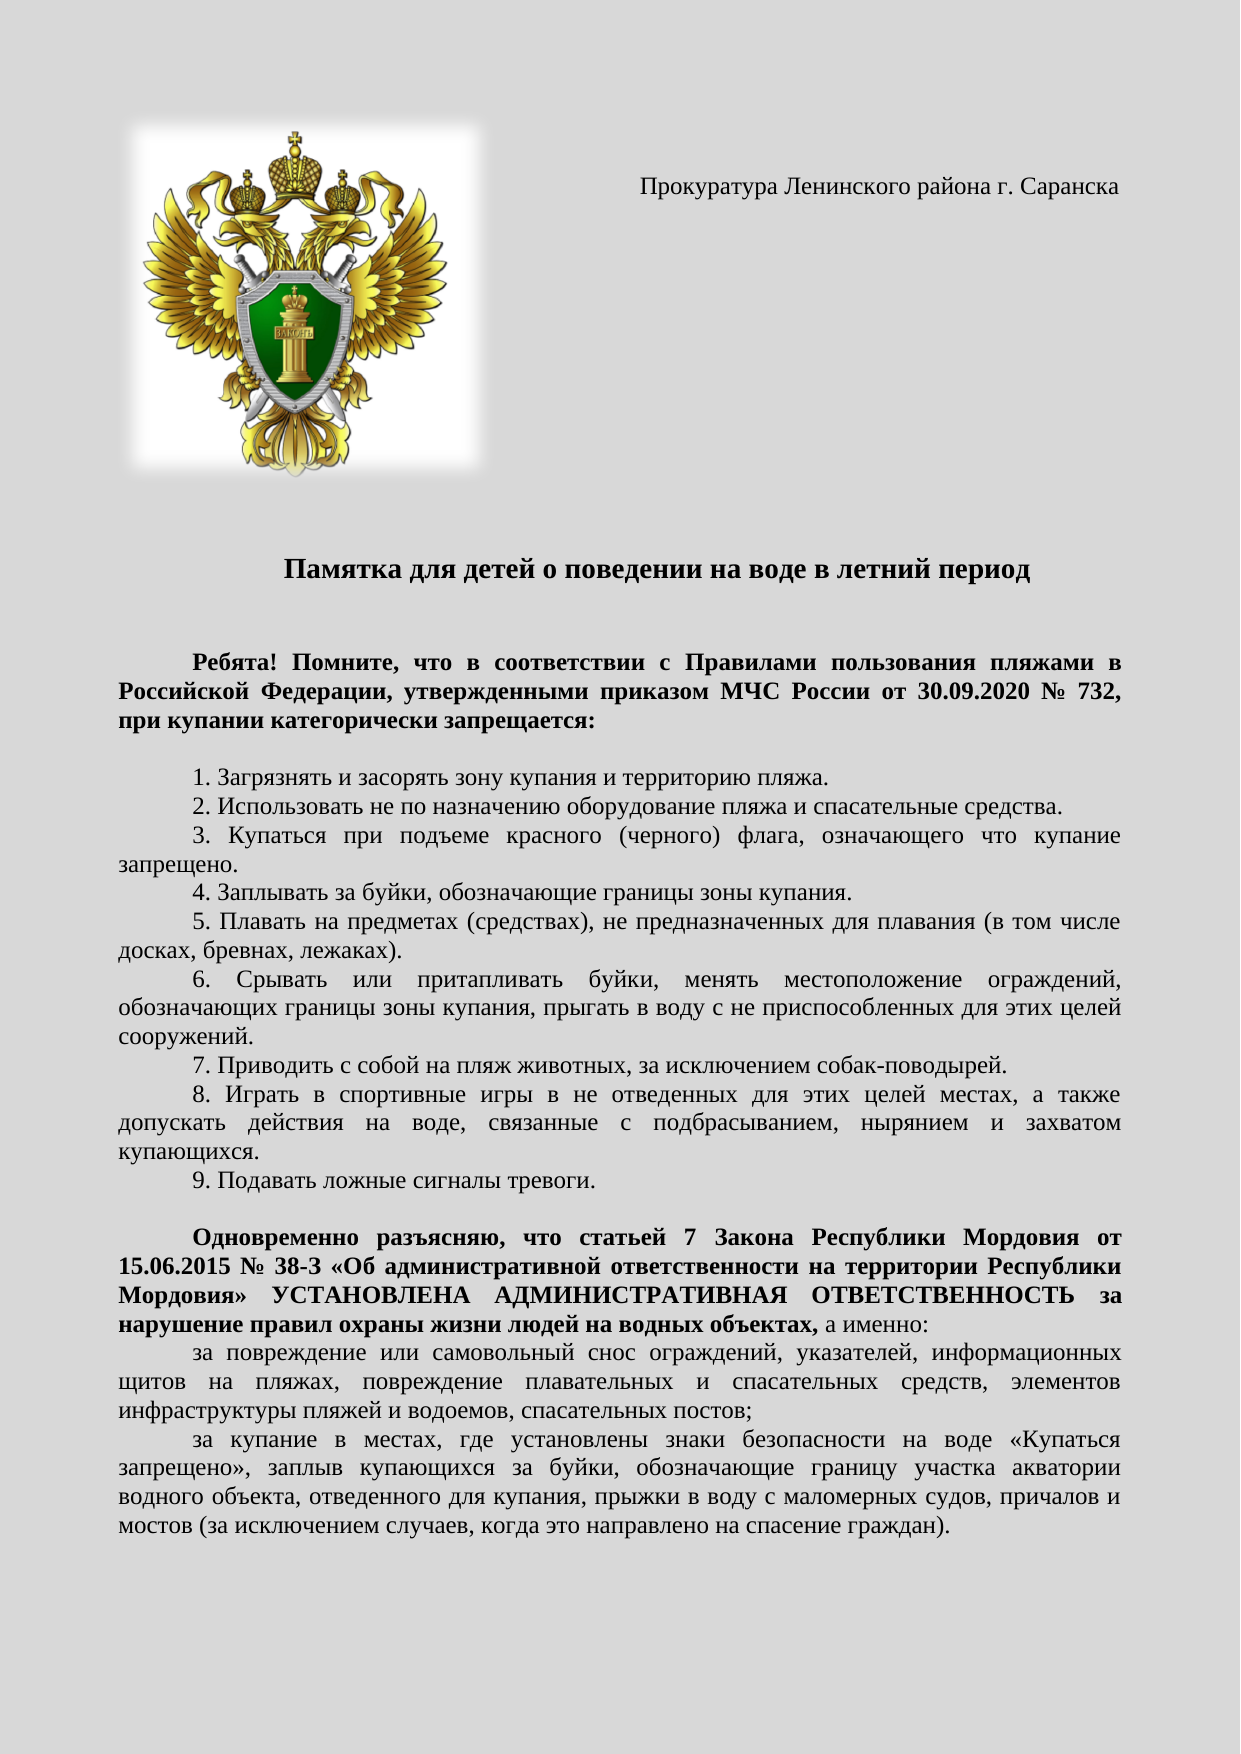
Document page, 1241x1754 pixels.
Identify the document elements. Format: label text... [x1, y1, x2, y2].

text Прокуратура Ленинского района г. Саранска [494, 171, 1122, 200]
text 2. Использовать не по назначению оборудование пляжа и спасательные средства. [118, 791, 1122, 820]
text 3. Купаться при подъеме красного (черного) флага, означающего что купание запрещено. [118, 820, 1122, 877]
text 8. Играть в спортивные игры в не отведенных для этих целей местах, а также допускать действия на воде, связанные с подбрасыванием, нырянием и захватом купающихся. [118, 1079, 1122, 1165]
text 1. Загрязнять и засорять зону купания и территорию пляжа. [118, 762, 1122, 791]
text за купание в местах, где установлены знаки безопасности на воде «Купаться запрещено», заплыв купающихся за буйки, обозначающие границу участка акватории водного объекта, отведенного для купания, прыжки в воду с маломерных судов, причалов и мостов (за исключением случаев, когда это направлено на спасение граждан). [118, 1424, 1122, 1539]
text Ребята! Помните, что в соответствии с Правилами пользования пляжами в Российской Федерации, утвержденными приказом МЧС России от 30.09.2020 № 732, при купании категорически запрещается: [118, 647, 1122, 734]
text 9. Подавать ложные сигналы тревоги. [118, 1165, 1122, 1194]
text Памятка для детей о поведении на воде в летний период [118, 552, 1122, 585]
text 6. Срывать или притапливать буйки, менять местоположение ограждений, обозначающих границы зоны купания, прыгать в воду с не приспособленных для этих целей сооружений. [118, 964, 1122, 1050]
text за повреждение или самовольный снос ограждений, указателей, информационных щитов на пляжах, повреждение плавательных и спасательных средств, элементов инфраструктуры пляжей и водоемов, спасательных постов; [118, 1337, 1122, 1424]
picture [143, 136, 468, 457]
text Одновременно разъясняю, что статьей 7 Закона Республики Мордовия от 15.06.2015 № 38-З «Об административной ответственности на территории Республики Мордовия» УСТАНОВЛЕНА АДМИНИСТРАТИВНАЯ ОТВЕТСТВЕННОСТЬ за нарушение правил охраны жизни людей на водных объектах, а именно: [118, 1222, 1122, 1337]
text 7. Приводить с собой на пляж животных, за исключением собак-поводырей. [118, 1050, 1122, 1079]
text 5. Плавать на предметах (средствах), не предназначенных для плавания (в том числе досках, бревнах, лежаках). [118, 906, 1122, 964]
text 4. Заплывать за буйки, обозначающие границы зоны купания. [118, 877, 1122, 906]
